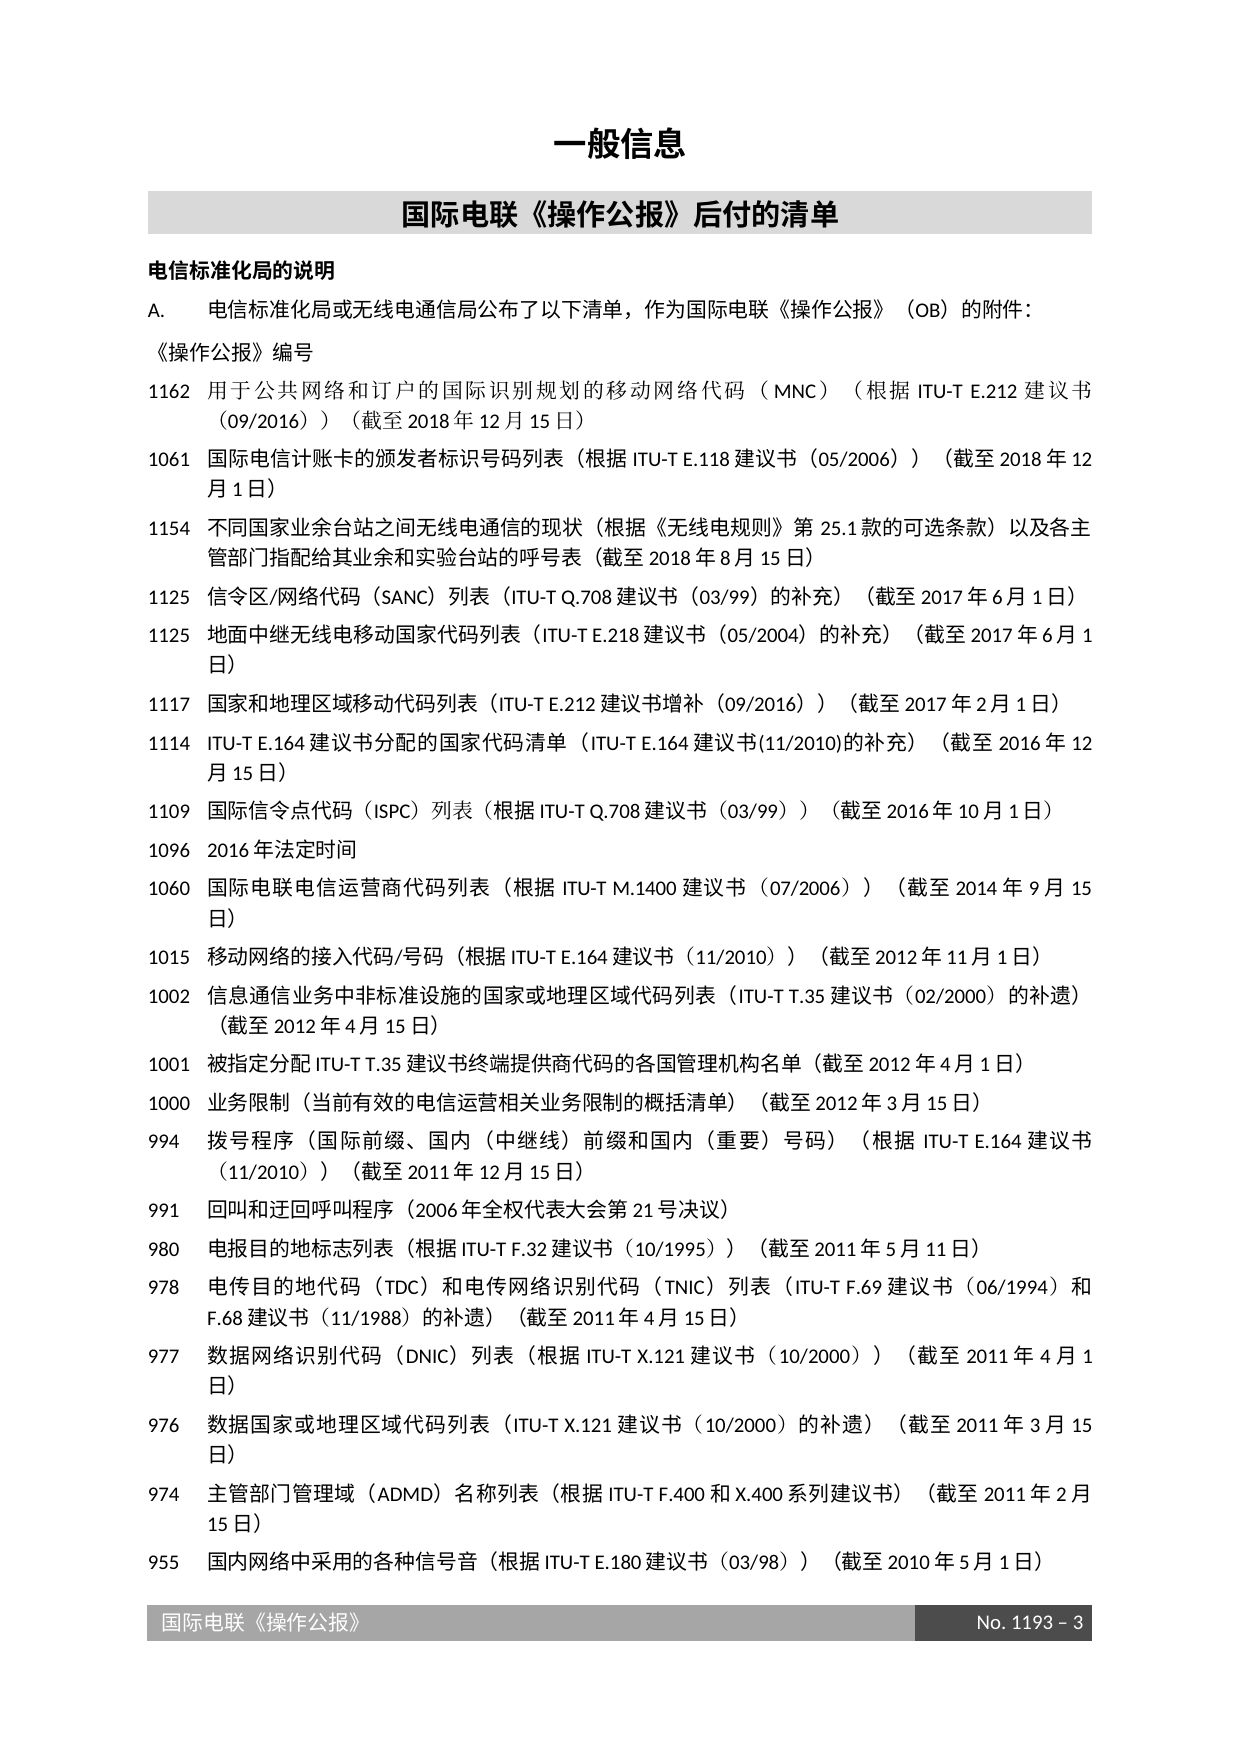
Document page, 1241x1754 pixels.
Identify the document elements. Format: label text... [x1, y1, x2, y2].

text 1125 信令区/网络代码（SANC）列表（ITU-T Q.708建议书（03/99）的补充）（截至2017年6月1日） [148, 580, 1092, 610]
text 1061 国际电信计账卡的颁发者标识号码列表（根据ITU-T E.118建议书（05/2006））（截至2018年12月1日） [148, 442, 1092, 503]
text 1015 移动网络的接入代码/号码（根据ITU-T E.164建议书（11/2010））（截至2012年11月1日） [148, 940, 1092, 971]
text 1001 被指定分配ITU-T T.35建议书终端提供商代码的各国管理机构名单（截至2012年4月1日） [148, 1048, 1092, 1078]
text 1154 不同国家业余台站之间无线电通信的现状（根据《无线电规则》第25.1款的可选条款）以及各主管部门指配给其业余和实验台站的呼号表（截至2018年8月15日） [148, 511, 1092, 572]
text 1125 地面中继无线电移动国家代码列表（ITU-T E.218建议书（05/2004）的补充）（截至2017年6月1日） [148, 618, 1092, 679]
text 991 回叫和迂回呼叫程序（2006年全权代表大会第21号决议） [148, 1193, 1092, 1224]
text 1096 2016年法定时间 [148, 833, 1092, 863]
subtitle 国际电联《操作公报》后付的清单 [148, 191, 1092, 234]
text 电信标准化局的说明 [148, 254, 1092, 285]
text 1002 信息通信业务中非标准设施的国家或地理区域代码列表（ITU-T T.35建议书（02/2000）的补遗）（截至2012年4月15日） [148, 979, 1092, 1039]
text 1060 国际电联电信运营商代码列表（根据ITU-T M.1400建议书（07/2006））（截至2014年9月15日） [148, 872, 1092, 932]
text A. 电信标准化局或无线电通信局公布了以下清单，作为国际电联《操作公报》（OB）的附件： [148, 293, 1092, 323]
text 974 主管部门管理域（ADMD）名称列表（根据ITU-T F.400和X.400系列建议书）（截至2011年2月15日） [148, 1477, 1092, 1537]
text 1162 用于公共网络和订户的国际识别规划的移动网络代码（MNC）（根据ITU-T E.212建议书（09/2016））（截至2018年12月15日） [148, 374, 1092, 434]
text 976 数据国家或地理区域代码列表（ITU-T X.121建议书（10/2000）的补遗）（截至2011年3月15日） [148, 1408, 1092, 1468]
text 《操作公报》编号 [148, 336, 1092, 366]
text 1114 ITU-T E.164建议书分配的国家代码清单（ITU-T E.164建议书(11/2010)的补充）（截至2016年12月15日） [148, 726, 1092, 786]
text 980 电报目的地标志列表（根据ITU-T F.32建议书（10/1995））（截至2011年5月11日） [148, 1232, 1092, 1262]
text 955 国内网络中采用的各种信号音（根据ITU-T E.180建议书（03/98））（截至2010年5月1日） [148, 1546, 1092, 1576]
subtitle 一般信息 [148, 118, 1092, 166]
text 977 数据网络识别代码（DNIC）列表（根据ITU-T X.121建议书（10/2000））（截至2011年4月1日） [148, 1339, 1092, 1400]
text 1109 国际信令点代码（ISPC）列表（根据ITU-T Q.708建议书（03/99））（截至2016年10月1日） [148, 794, 1092, 825]
text 1000 业务限制（当前有效的电信运营相关业务限制的概括清单）（截至2012年3月15日） [148, 1086, 1092, 1116]
text 994 拨号程序（国际前缀、国内（中继线）前缀和国内（重要）号码）（根据ITU-T E.164建议书（11/2010））（截至2011年12月15日） [148, 1125, 1092, 1185]
text 1117 国家和地理区域移动代码列表（ITU-T E.212建议书增补（09/2016））（截至2017年2月1日） [148, 687, 1092, 717]
text 978 电传目的地代码（TDC）和电传网络识别代码（TNIC）列表（ITU-T F.69建议书（06/1994）和 F.68建议书（11/1988）的补遗）（截至2011年4月15日） [148, 1271, 1092, 1331]
